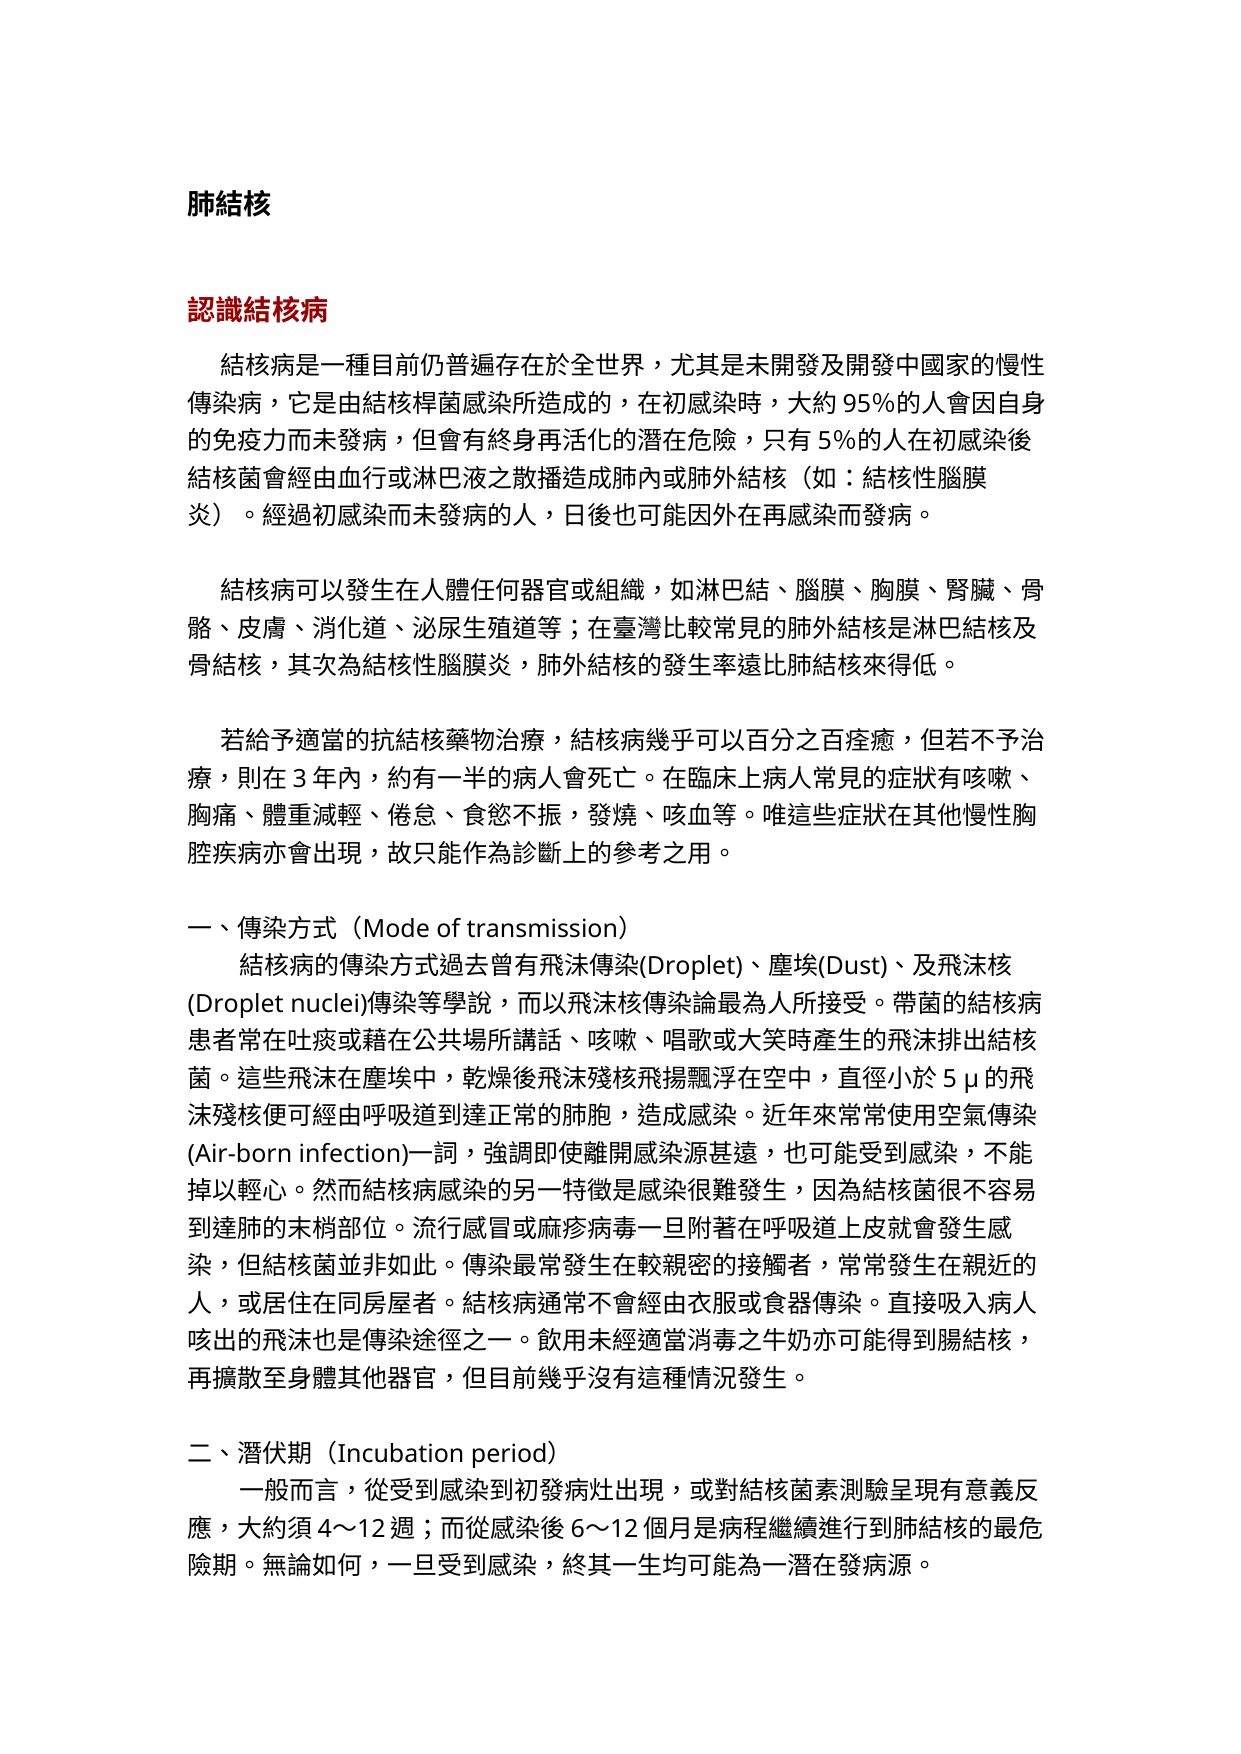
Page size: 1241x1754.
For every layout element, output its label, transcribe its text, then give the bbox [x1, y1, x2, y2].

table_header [186, 269, 1054, 1584]
text 肺結核 [187, 164, 1053, 239]
